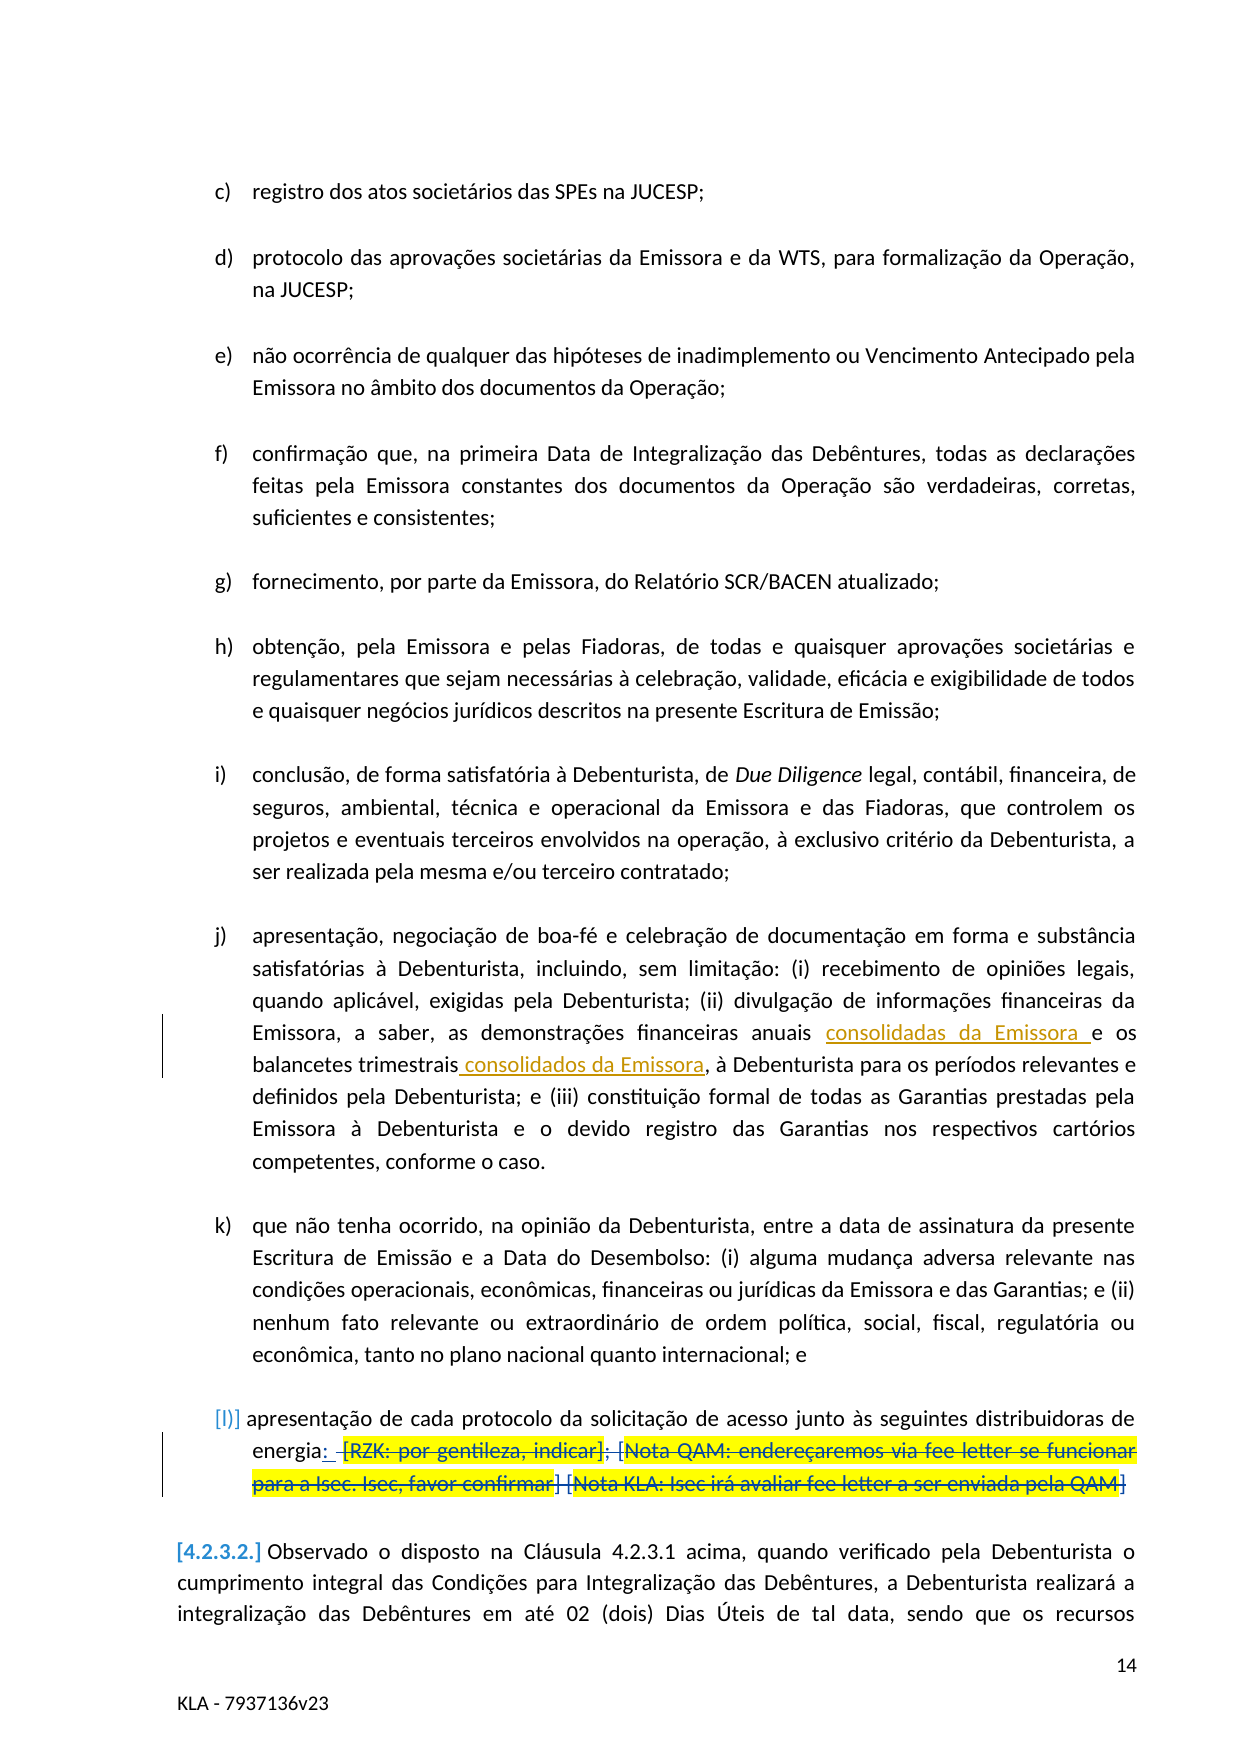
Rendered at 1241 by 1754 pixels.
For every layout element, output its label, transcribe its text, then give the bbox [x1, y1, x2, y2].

list que não tenha ocorrido, na opinião da Debenturista, entre a data de assinatura da presente Escritura de Emissão e a Data do Desembolso: (i) alguma mudança adversa relevante nas condições operacionais, econômicas, financeiras ou jurídicas da Emissora e das Garantias; e (ii) nenhum fato relevante ou extraordinário de ordem política, social, fiscal, regulatória ou econômica, tanto no plano nacional quanto internacional; e [214, 1211, 1137, 1368]
list confirmação que, na primeira Data de Integralização das Debêntures, todas as declarações feitas pela Emissora constantes dos documentos da Operação são verdadeiras, corretas, suficientes e consistentes; [214, 439, 1137, 531]
list fornecimento, por parte da Emissora, do Relatório SCR/BACEN atualizado; [214, 567, 1137, 595]
list protocolo das aprovações societárias da Emissora e da WTS, para formalização da Operação, na JUCESP; [214, 243, 1137, 303]
list não ocorrência de qualquer das hipóteses de inadimplemento ou Vencimento Antecipado pela Emissora no âmbito dos documentos da Operação; [214, 341, 1137, 401]
list apresentação, negociação de boa-fé e celebração de documentação em forma e substância satisfatórias à Debenturista, incluindo, sem limitação: (i) recebimento de opiniões legais, quando aplicável, exigidas pela Debenturista; (ii) divulgação de informações financeiras da Emissora, a saber, as demonstrações financeiras anuais e os balancetes trimestrais, à Debenturista para os períodos relevantes e definidos pela Debenturista; e (iii) constituição formal de todas as Garantias prestadas pela Emissora à Debenturista e o devido registro das Garantias nos respectivos cartórios competentes, conforme o caso. [214, 921, 1137, 1175]
list apresentação de cada protocolo da solicitação de acesso junto às seguintes distribuidoras de energia [214, 1404, 1137, 1497]
list obtenção, pela Emissora e pelas Fiadoras, de todas e quaisquer aprovações societárias e regulamentares que sejam necessárias à celebração, validade, eficácia e exigibilidade de todos e quaisquer negócios jurídicos descritos na presente Escritura de Emissão; [214, 632, 1137, 724]
list conclusão, de forma satisfatória à Debenturista, de Due Diligence legal, contábil, financeira, de seguros, ambiental, técnica e operacional da Emissora e das Fiadoras, que controlem os projetos e eventuais terceiros envolvidos na operação, à exclusivo critério da Debenturista, a ser realizada pela mesma e/ou terceiro contratado; [214, 761, 1137, 885]
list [176, 1534, 1137, 1628]
list registro dos atos societários das SPEs na JUCESP; [214, 177, 1137, 205]
